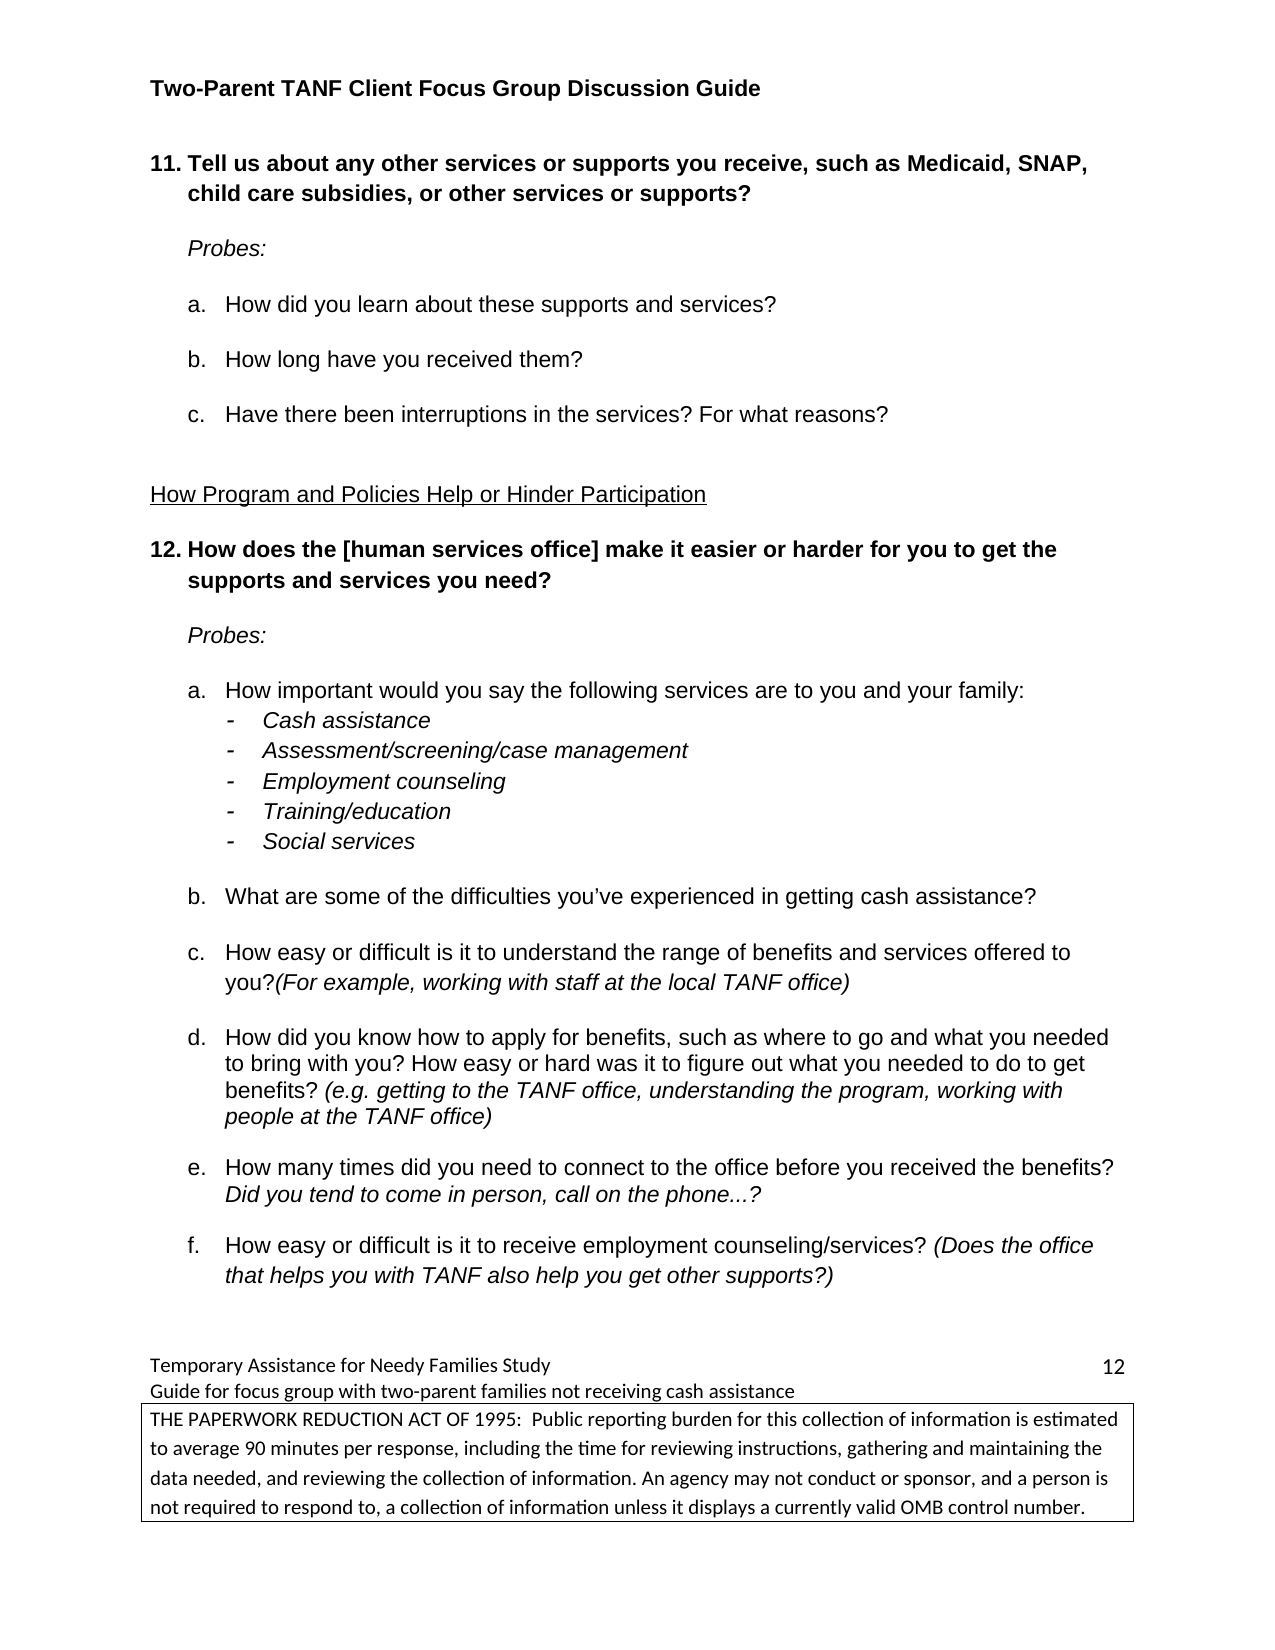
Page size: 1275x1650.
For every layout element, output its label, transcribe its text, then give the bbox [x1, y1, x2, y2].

list How Program and Policies Help or Hinder Participation [150, 481, 1125, 508]
list How many times did you need to connect to the office before you received the benefits? Did you tend to come in person, call on the phone...? [187, 1154, 1125, 1207]
list How did you know how to apply for benefits, such as where to go and what you needed to bring with you? How easy or hard was it to figure out what you needed to do to get benefits? (e.g. getting to the TANF office, understanding the program, working with people at the TANF office) [187, 1024, 1125, 1129]
text Probes: [187, 235, 1125, 262]
list Training/education [225, 798, 1125, 824]
list Have there been interruptions in the services? For what reasons? [187, 401, 1125, 427]
list Social services [225, 828, 1125, 854]
list Assessment/screening/case management [225, 737, 1125, 764]
list How easy or difficult is it to receive employment counseling/services? (Does the office that helps you with TANF also help you get other supports?) [187, 1232, 1125, 1289]
list What are some of the difficulties you’ve experienced in getting cash assistance? [187, 883, 1125, 910]
text Probes: [187, 622, 1125, 648]
list Employment counseling [225, 768, 1125, 794]
list How does the [human services office] make it easier or harder for you to get the supports and services you need? [150, 536, 1125, 593]
list How long have you received them? [187, 346, 1125, 372]
list How important would you say the following services are to you and your family: [187, 677, 1125, 703]
list Cash assistance [225, 707, 1125, 734]
list Tell us about any other services or supports you receive, such as Medicaid, SNAP, child care subsidies, or other services or supports? [150, 150, 1125, 207]
list How easy or difficult is it to understand the range of benefits and services offered to you?(For example, working with staff at the local TANF office) [187, 938, 1125, 995]
list How did you learn about these supports and services? [187, 291, 1125, 317]
